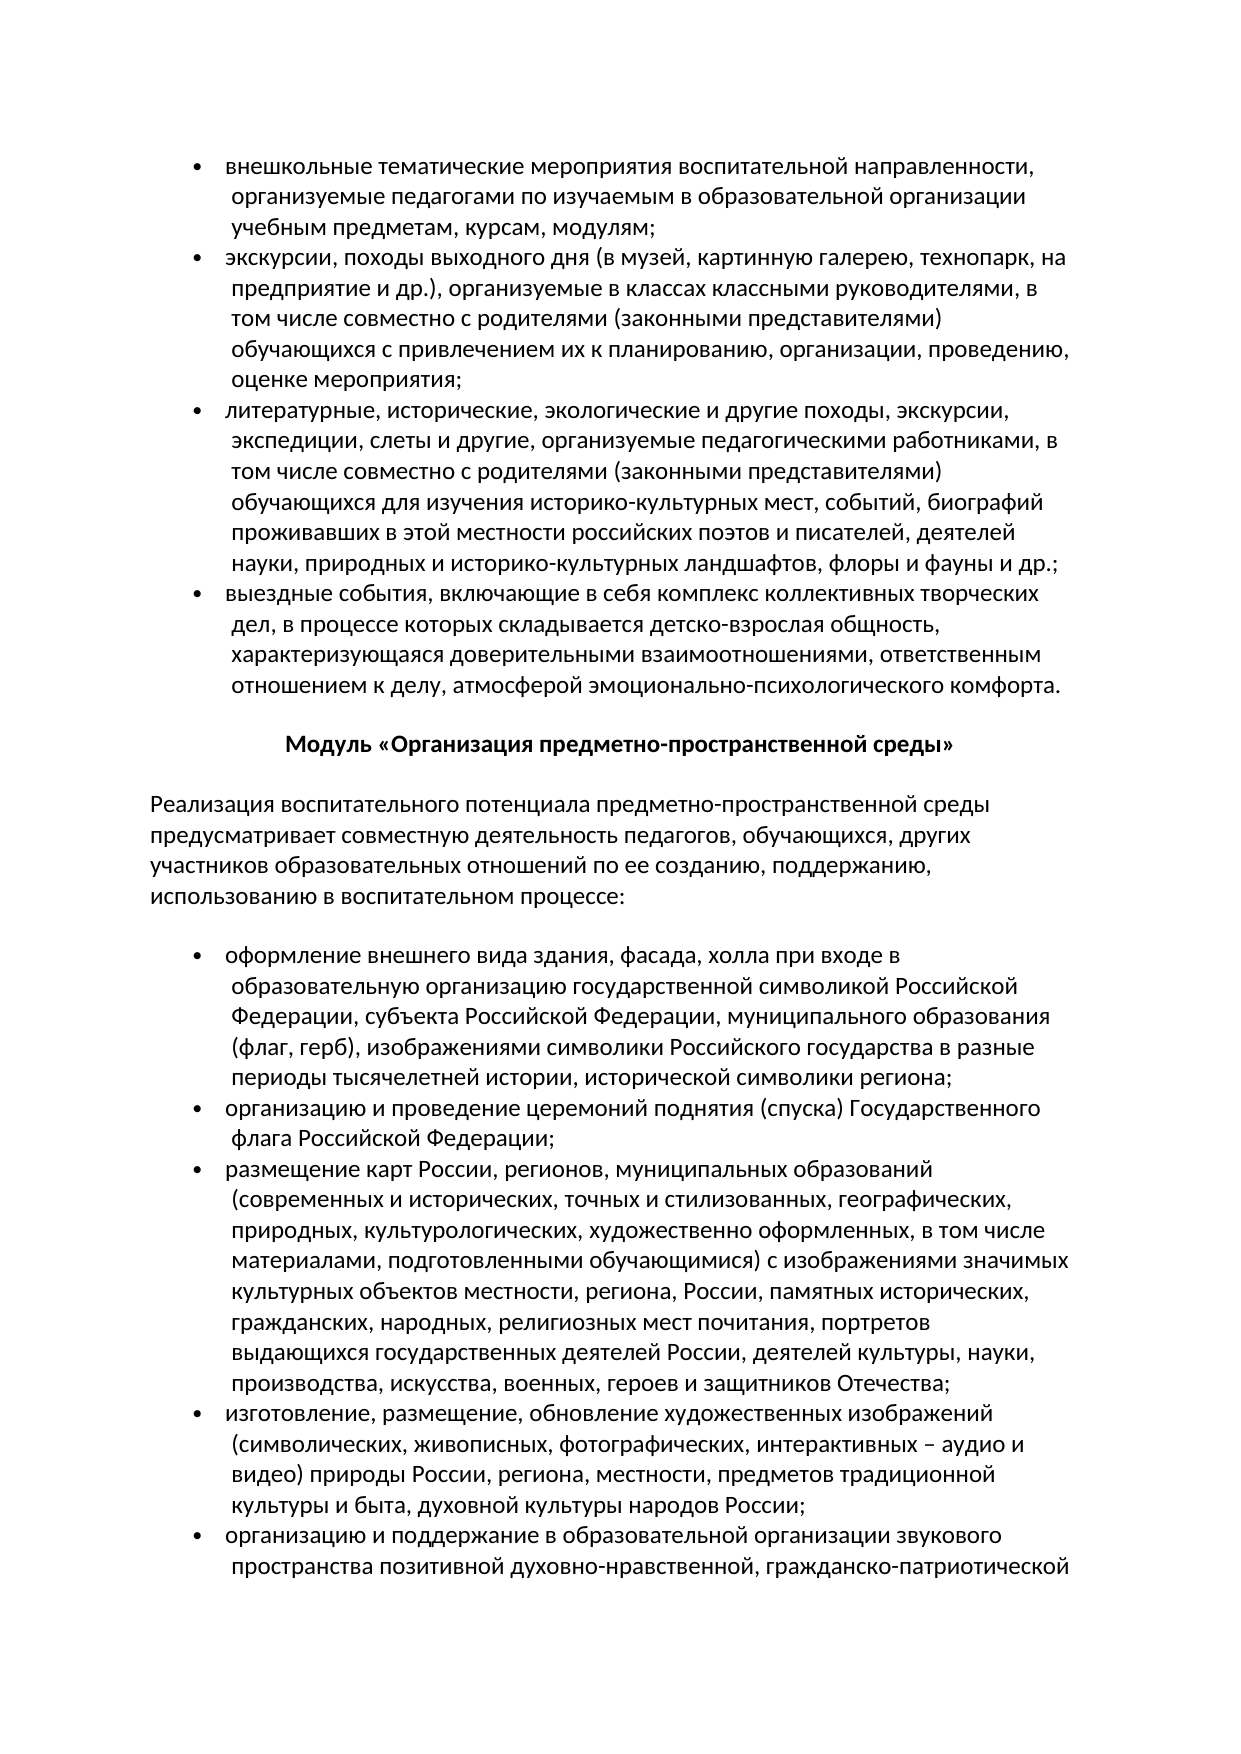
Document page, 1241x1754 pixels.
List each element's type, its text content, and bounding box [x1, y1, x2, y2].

text Модуль «Организация предметно-пространственной среды» [150, 728, 1090, 759]
list литературные, исторические, экологические и другие походы, экскурсии, экспедиции, слеты и другие, организуемые педагогическими работниками, в том числе совместно с родителями (законными представителями) обучающихся для изучения историко-культурных мест, событий, биографий проживавших в этой местности российских поэтов и писателей, деятелей науки, природных и историко-культурных ландшафтов, флоры и фауны и др.; [194, 394, 1071, 577]
list экскурсии, походы выходного дня (в музей, картинную галерею, технопарк, на предприятие и др.), организуемые в классах классными руководителями, в том числе совместно с родителями (законными представителями) обучающихся с привлечением их к планированию, организации, проведению, оценке мероприятия; [194, 242, 1071, 394]
list оформление внешнего вида здания, фасада, холла при входе в образовательную организацию государственной символикой Российской Федерации, субъекта Российской Федерации, муниципального образования (флаг, герб), изображениями символики Российского государства в разные периоды тысячелетней истории, исторической символики региона; [194, 939, 1071, 1092]
list размещение карт России, регионов, муниципальных образований (современных и исторических, точных и стилизованных, географических, природных, культурологических, художественно оформленных, в том числе материалами, подготовленными обучающимися) с изображениями значимых культурных объектов местности, региона, России, памятных исторических, гражданских, народных, религиозных мест почитания, портретов выдающихся государственных деятелей России, деятелей культуры, науки, производства, искусства, военных, героев и защитников Отечества; [194, 1153, 1071, 1397]
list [194, 1519, 1071, 1580]
list организацию и проведение церемоний поднятия (спуска) Государственного флага Российской Федерации; [194, 1092, 1071, 1153]
text Реализация воспитательного потенциала предметно-пространственной среды предусматривает совместную деятельность педагогов, обучающихся, других участников образовательных отношений по ее созданию, поддержанию, использованию в воспитательном процессе: [150, 788, 1090, 910]
list выездные события, включающие в себя комплекс коллективных творческих дел, в процессе которых складывается детско-взрослая общность, характеризующаяся доверительными взаимоотношениями, ответственным отношением к делу, атмосферой эмоционально-психологического комфорта. [194, 577, 1071, 699]
list изготовление, размещение, обновление художественных изображений (символических, живописных, фотографических, интерактивных – аудио и видео) природы России, региона, местности, предметов традиционной культуры и быта, духовной культуры народов России; [194, 1397, 1071, 1519]
list внешкольные тематические мероприятия воспитательной направленности, организуемые педагогами по изучаемым в образовательной организации учебным предметам, курсам, модулям; [194, 150, 1071, 242]
